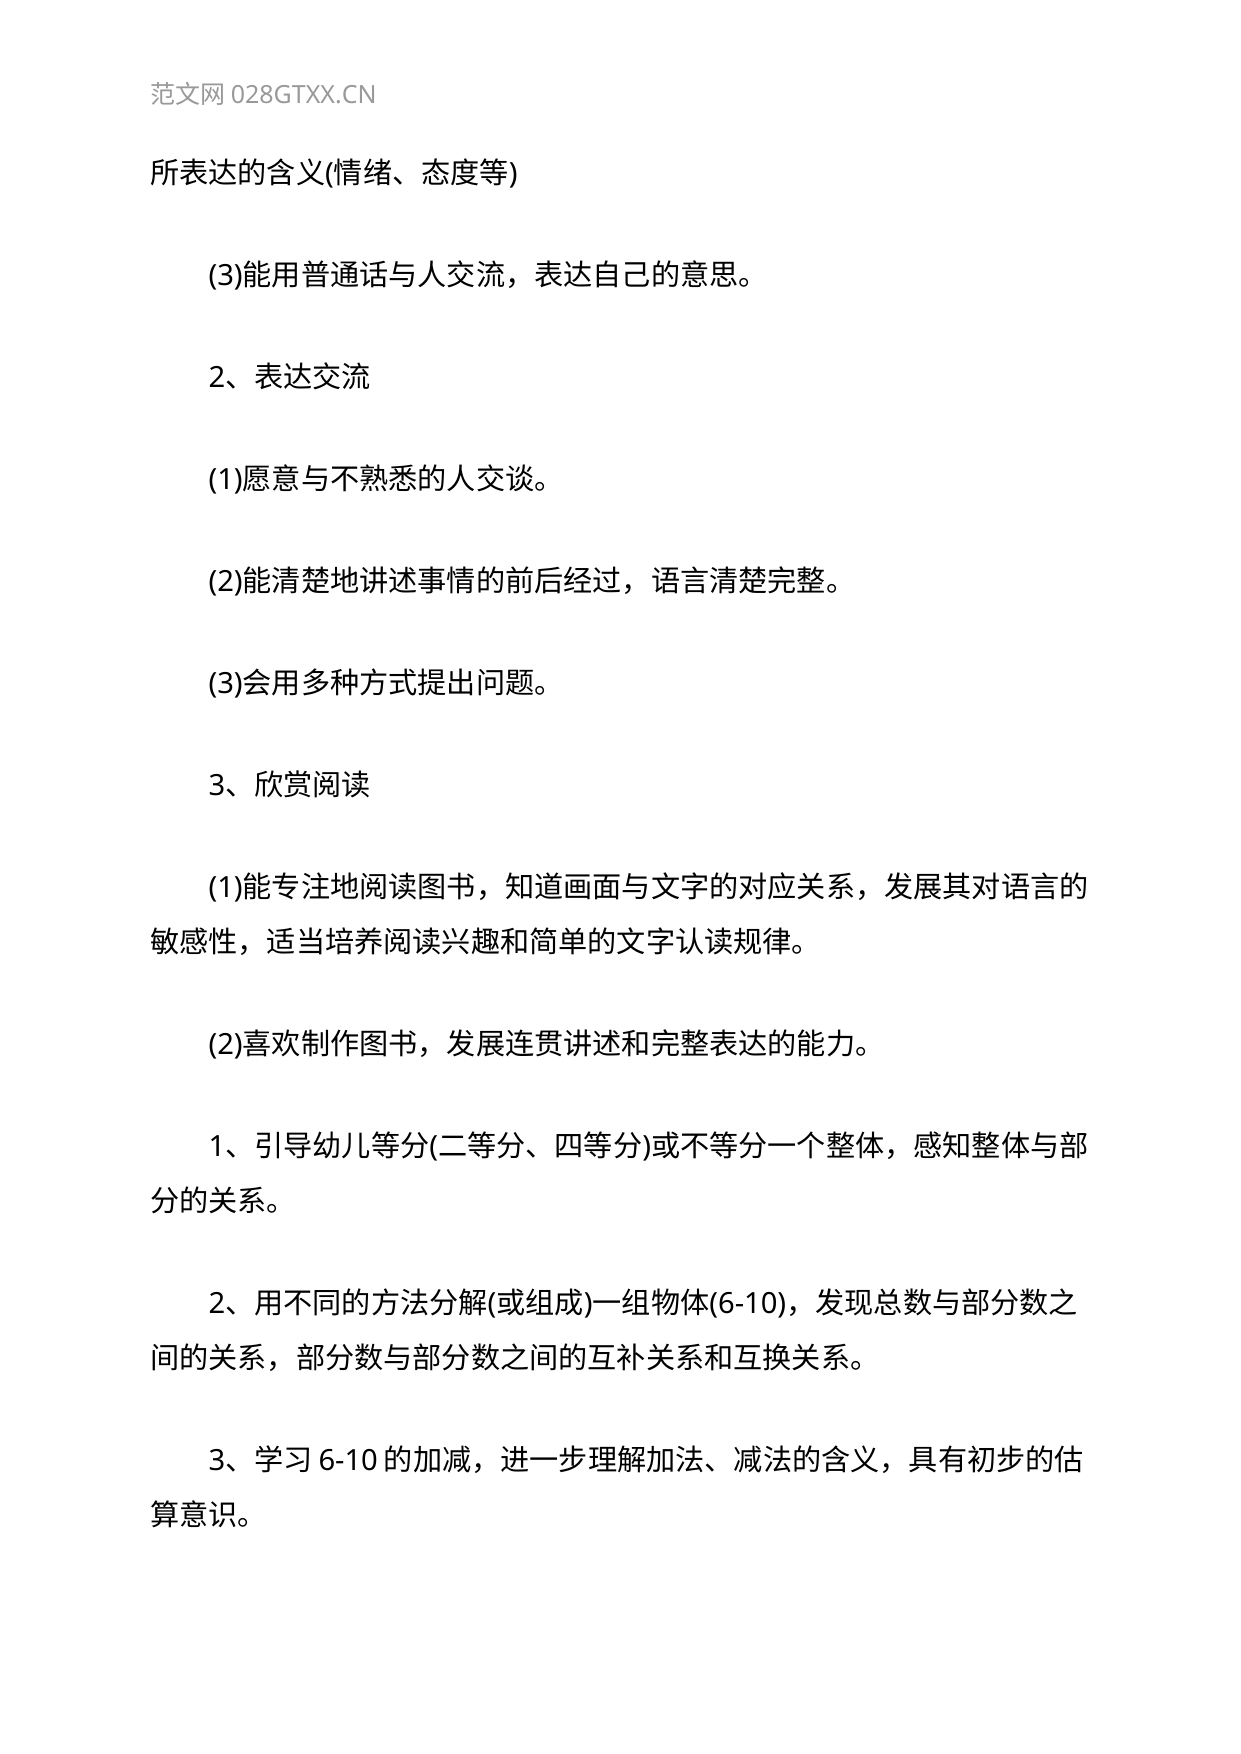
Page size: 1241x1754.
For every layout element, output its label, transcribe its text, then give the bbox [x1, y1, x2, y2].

text 2、表达交流 [150, 354, 1090, 396]
text 1、引导幼儿等分(二等分、四等分)或不等分一个整体，感知整体与部分的关系。 [150, 1123, 1090, 1220]
text 2、用不同的方法分解(或组成)一组物体(6-10)，发现总数与部分数之间的关系，部分数与部分数之间的互补关系和互换关系。 [150, 1279, 1090, 1377]
text (2)喜欢制作图书，发展连贯讲述和完整表达的能力。 [150, 1021, 1090, 1063]
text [150, 150, 1090, 192]
text (3)会用多种方式提出问题。 [150, 660, 1090, 702]
text (1)愿意与不熟悉的人交谈。 [150, 456, 1090, 498]
text (1)能专注地阅读图书，知道画面与文字的对应关系，发展其对语言的敏感性，适当培养阅读兴趣和简单的文字认读规律。 [150, 864, 1090, 961]
text (2)能清楚地讲述事情的前后经过，语言清楚完整。 [150, 558, 1090, 600]
text 3、学习6-10的加减，进一步理解加法、减法的含义，具有初步的估算意识。 [150, 1436, 1090, 1533]
text (3)能用普通话与人交流，表达自己的意思。 [150, 252, 1090, 294]
text 3、欣赏阅读 [150, 762, 1090, 804]
